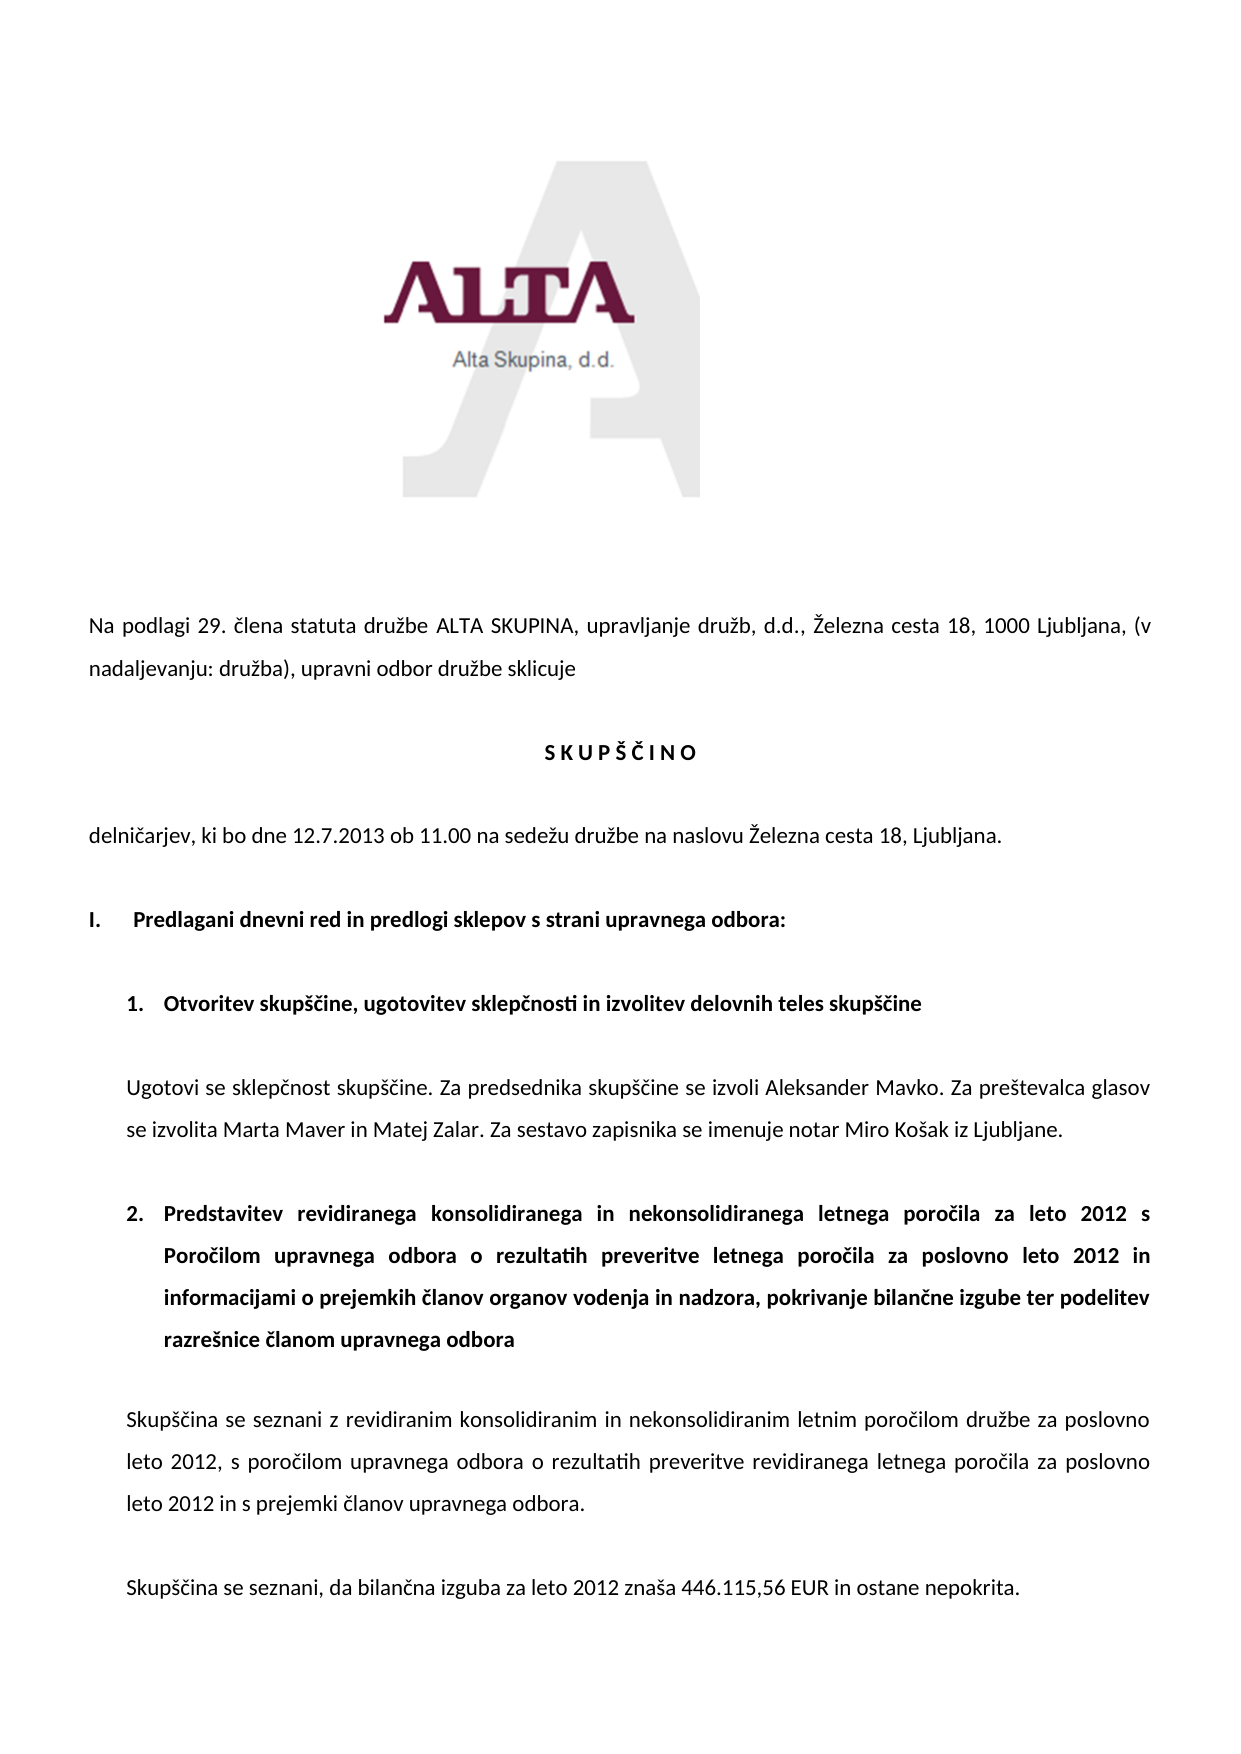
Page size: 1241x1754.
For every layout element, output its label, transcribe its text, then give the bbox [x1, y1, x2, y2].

text Na podlagi 29. člena statuta družbe ALTA SKUPINA, upravljanje družb, d.d., Železna cesta 18, 1000 Ljubljana, (v nadaljevanju: družba), upravni odbor družbe sklicuje [89, 612, 1152, 682]
text S K U P Š Č I N O [89, 738, 1152, 766]
text Skupščina se seznani, da bilančna izguba za leto 2012 znaša 446.115,56 EUR in ostane nepokrita. [126, 1573, 1152, 1601]
picture [367, 147, 700, 516]
text Ugotovi se sklepčnost skupščine. Za predsednika skupščine se izvoli . Za preštevalca glasov se izvolita Marta Maver in Matej Zalar. Za sestavo zapisnika se imenuje notar Miro Košak iz Ljubljane. [126, 1073, 1152, 1143]
list Predstavitev revidiranega konsolidiranega in nekonsolidiranega letnega poročila za leto 2012 s Poročilom upravnega odbora o rezultatih preveritve letnega poročila za poslovno leto 2012 in informacijami o prejemkih članov organov vodenja in nadzora, pokrivanje bilančne izgube ter podelitev razrešnice članom upravnega odbora [126, 1199, 1152, 1353]
list Predlagani dnevni red in predlogi sklepov s strani upravnega odbora: [89, 906, 1152, 933]
text delničarjev, ki bo dne 12.7.2013 ob 11.00 na sedežu družbe na naslovu Železna cesta 18, Ljubljana. [89, 822, 1152, 849]
list Otvoritev skupščine, ugotovitev sklepčnosti in izvolitev delovnih teles skupščine [126, 989, 1152, 1017]
text Skupščina se seznani z revidiranim konsolidiranim in nekonsolidiranim letnim poročilom družbe za poslovno leto 2012, s poročilom upravnega odbora o rezultatih preveritve revidiranega letnega poročila za poslovno leto 2012 in s prejemki članov upravnega odbora. [126, 1405, 1152, 1517]
